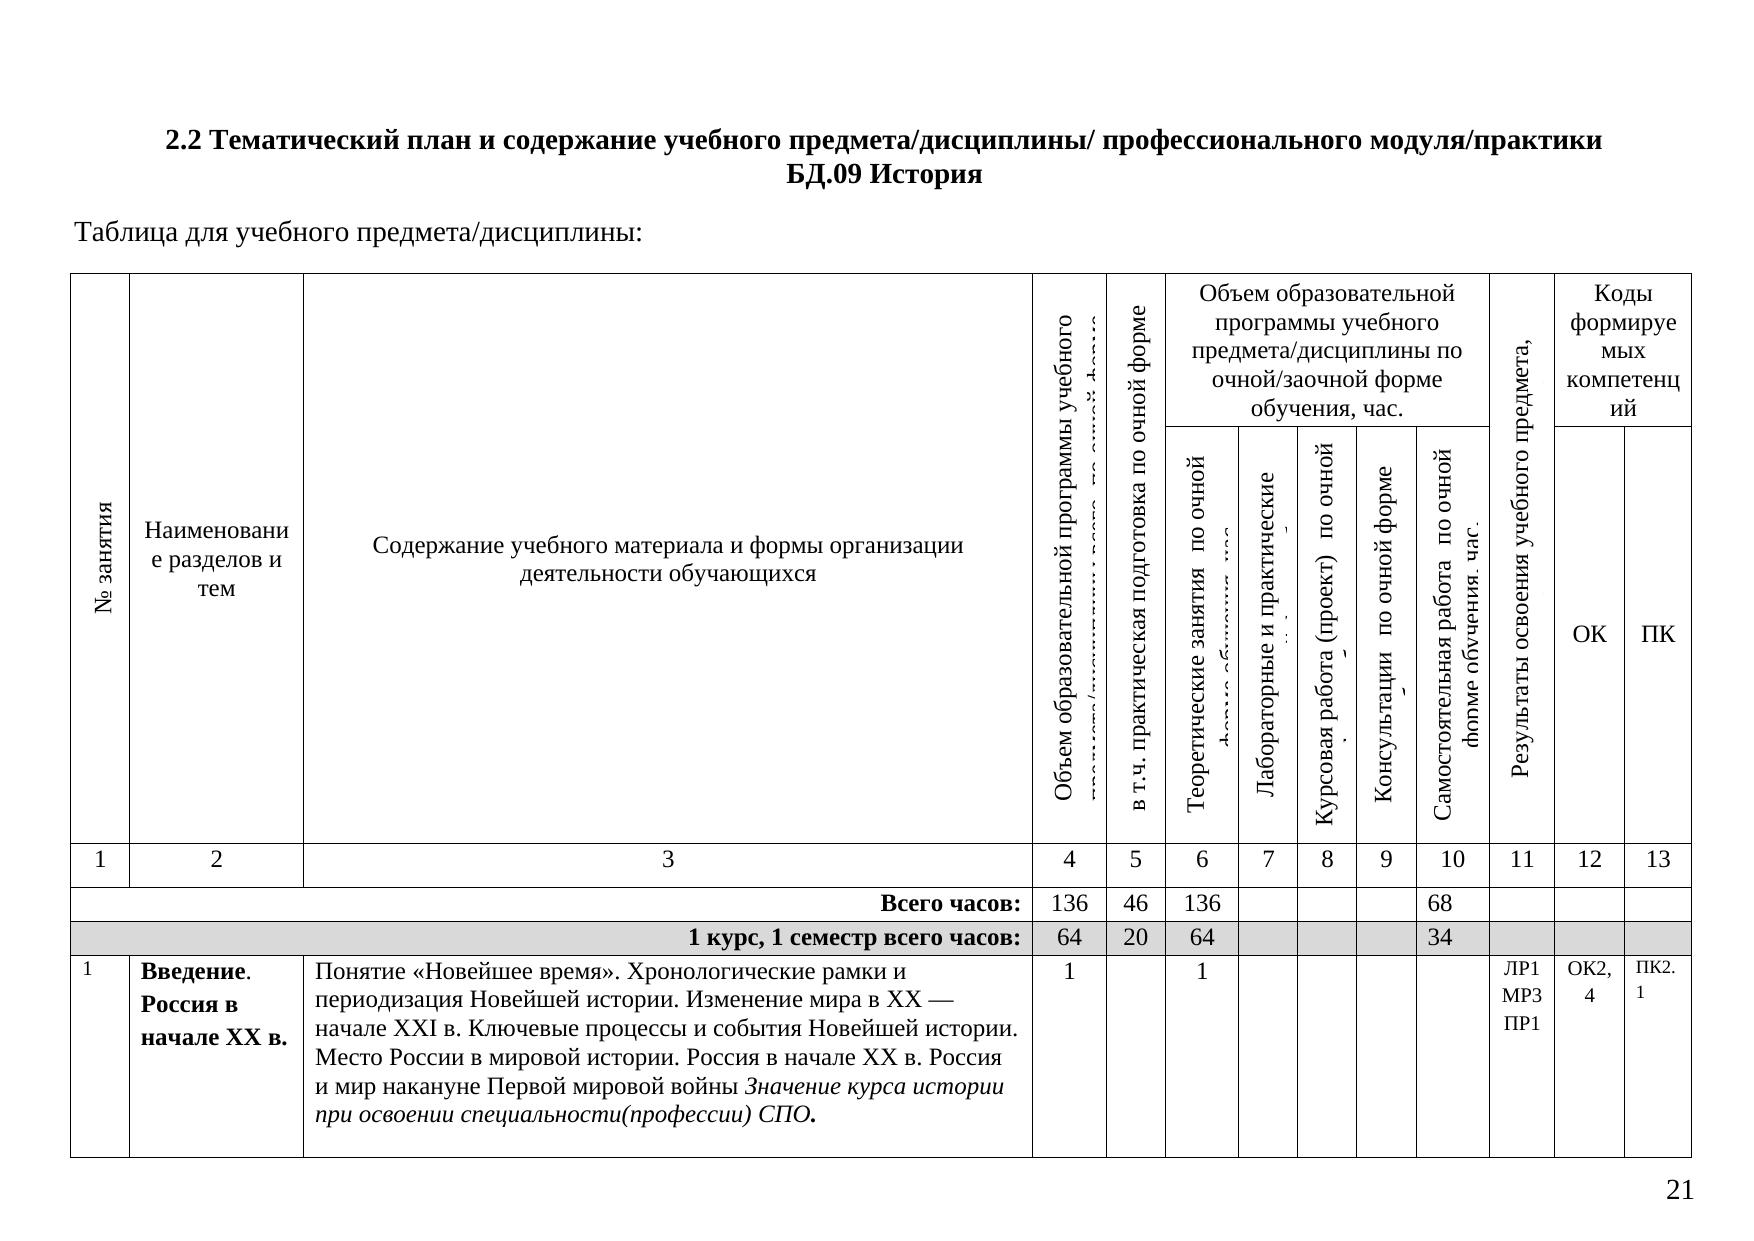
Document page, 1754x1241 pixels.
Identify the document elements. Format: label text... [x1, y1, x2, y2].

table_cell [1357, 956, 1416, 1157]
table_header Коды формируемых компетенций [1555, 274, 1691, 426]
table_cell [1625, 922, 1691, 955]
table_cell 9 [1357, 844, 1416, 887]
table_header Содержание учебного материала и формы организации деятельности обучающихся [304, 274, 1032, 843]
table_cell ОК2,4 [1555, 956, 1624, 1157]
table_header Наименование разделов и тем [130, 274, 303, 843]
table_cell Консультации по очной форме обучения, час. [1357, 427, 1416, 843]
table_cell ЛР1 МР3 ПР1 [1490, 956, 1554, 1157]
table_cell [1357, 922, 1416, 955]
table_cell 4 [1033, 844, 1106, 887]
table_cell ОК [1555, 427, 1624, 843]
table_cell [1298, 956, 1356, 1157]
table_cell 1 [1033, 956, 1106, 1157]
table_cell Всего часов: [71, 888, 1032, 921]
table_cell 12 [1555, 844, 1624, 887]
table_cell 1 [71, 956, 129, 1157]
table_cell 68 [1417, 888, 1489, 921]
table_cell [1625, 888, 1691, 921]
table_cell [1239, 888, 1297, 921]
table_header в т.ч. практическая подготовка по очной форме обучения, час.. [1107, 274, 1165, 843]
table_cell [1239, 922, 1297, 955]
table_cell 136 [1166, 888, 1238, 921]
table_header Объем образовательной программы учебного предмета/дисциплины по очной/заочной форме обучения, час. [1166, 274, 1489, 426]
table_cell [1490, 888, 1554, 921]
table_cell 10 [1417, 844, 1489, 887]
table_cell ПК [1625, 427, 1691, 843]
table_cell Введение. Россия в начале ХХ в. [130, 956, 303, 1157]
table_cell 8 [1298, 844, 1356, 887]
table_cell Теоретические занятия по очной форме обучения, час. [1166, 427, 1238, 843]
table_cell [1490, 922, 1554, 955]
table_cell 1 [1166, 956, 1238, 1157]
table_cell [1107, 956, 1165, 1157]
table_cell 2 [130, 844, 303, 887]
table_cell Самостоятельная работа по очной форме обучения, час. [1417, 427, 1489, 843]
table_cell 5 [1107, 844, 1165, 887]
table_cell 1 курс, 1 семестр всего часов: [71, 922, 1032, 955]
table_cell [1555, 888, 1624, 921]
table_cell [1298, 888, 1356, 921]
table_cell Курсовая работа (проект) по очной форме обучения, час. [1298, 427, 1356, 843]
table_cell 34 [1417, 922, 1489, 955]
table_header Результаты освоения учебного предмета, дисциплины (У, З, Н, ЛР, ПР, МР) [1490, 274, 1554, 843]
table_header Объем образовательной программы учебного предмета/дисциплины всего, по очной форме обучения, час.. [1033, 274, 1106, 843]
table_cell [1298, 922, 1356, 955]
table_cell [1357, 888, 1416, 921]
table_header № занятия [71, 274, 129, 843]
table_cell Лабораторные и практические занятия по очной форме обучения, час. [1239, 427, 1297, 843]
table_cell Понятие «Новейшее время». Хронологические рамки и периодизация Новейшей истории. Изменение мира в ХХ —начале XXI в. Ключевые процессы и события Новейшей истории. Место России в мировой истории. Россия в начале ХХ в. Россия и мир накануне Первой мировой войны Значение курса истории при освоении специальности(профессии) СПО. [304, 956, 1032, 1157]
table_cell 20 [1107, 922, 1165, 955]
table_cell 64 [1033, 922, 1106, 955]
text Таблица для учебного предмета/дисциплины: [74, 214, 1695, 248]
table_cell 11 [1490, 844, 1554, 887]
table_cell 136 [1033, 888, 1106, 921]
table_cell [1555, 922, 1624, 955]
table_cell 46 [1107, 888, 1165, 921]
table_cell [1417, 956, 1489, 1157]
table_cell 7 [1239, 844, 1297, 887]
table_cell [1239, 956, 1297, 1157]
table_cell 6 [1166, 844, 1238, 887]
table_cell 13 [1625, 844, 1691, 887]
table_cell 1 [71, 844, 129, 887]
table_cell 64 [1166, 922, 1238, 955]
text 2.2 Тематический план и содержание учебного предмета/дисциплины/ профессионального модуля/практики БД.09 История [74, 122, 1695, 189]
table_cell ПК2.1 [1625, 956, 1691, 1157]
table_cell 3 [304, 844, 1032, 887]
